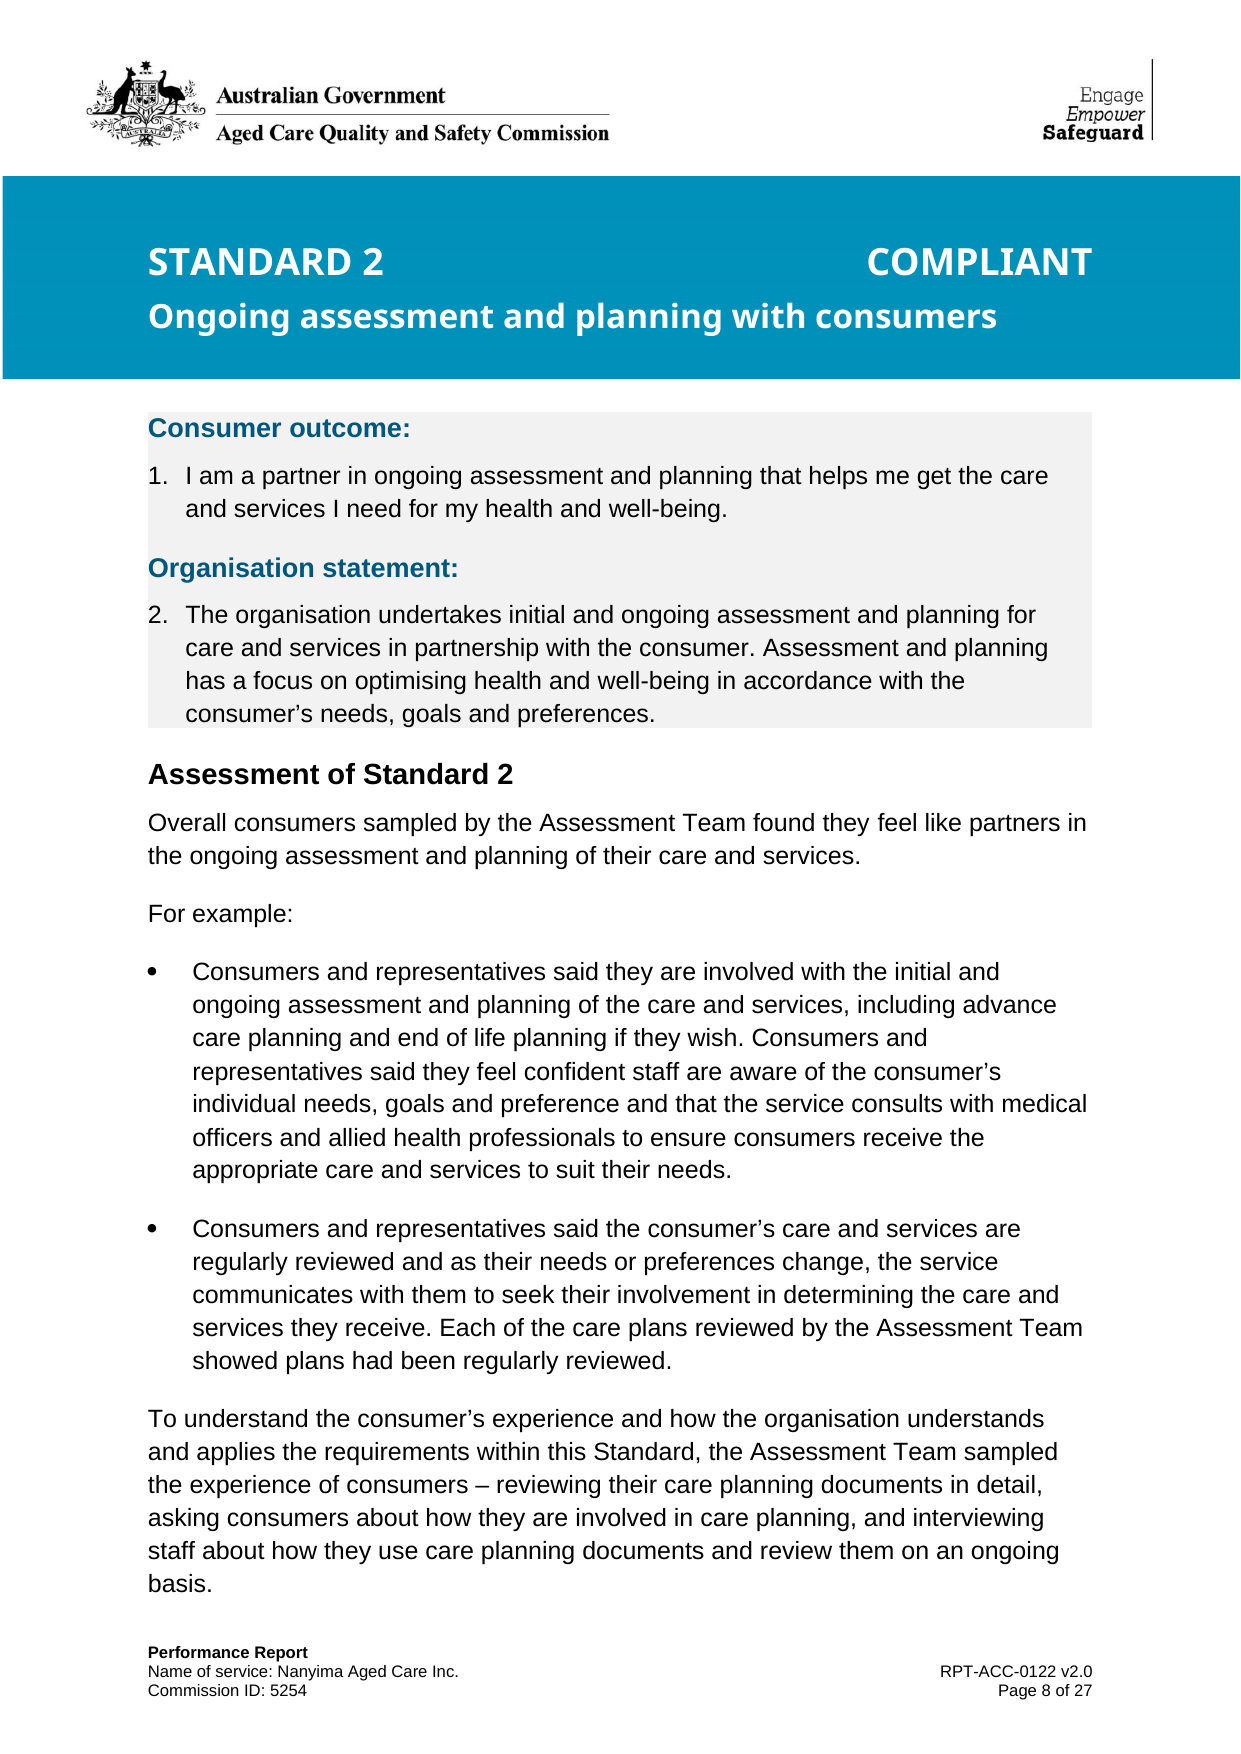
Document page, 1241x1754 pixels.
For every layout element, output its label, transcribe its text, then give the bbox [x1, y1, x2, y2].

list Consumers and representatives said the consumer’s care and services are regularly reviewed and as their needs or preferences change, the service communicates with them to seek their involvement in determining the care and services they receive. Each of the care plans reviewed by the Assessment Team showed plans had been regularly reviewed. [148, 1213, 1092, 1374]
text To understand the consumer’s experience and how the organisation understands and applies the requirements within this Standard, the Assessment Team sampled the experience of consumers – reviewing their care planning documents in detail, asking consumers about how they are involved in care planning, and interviewing staff about how they use care planning documents and review them on an ongoing basis. [148, 1404, 1092, 1598]
text Overall consumers sampled by the Assessment Team found they feel like partners in the ongoing assessment and planning of their care and services. [148, 808, 1092, 870]
subtitle Organisation statement: [148, 552, 1092, 583]
subtitle STANDARD 2 COMPLIANT Ongoing assessment and planning with consumers [148, 236, 1092, 339]
subtitle Consumer outcome: [148, 412, 1092, 443]
picture [0, 0, 1241, 168]
list Consumers and representatives said they are involved with the initial and ongoing assessment and planning of the care and services, including advance care planning and end of life planning if they wish. Consumers and representatives said they feel confident staff are aware of the consumer’s individual needs, goals and preference and that the service consults with medical officers and allied health professionals to ensure consumers receive the appropriate care and services to suit their needs. [148, 957, 1092, 1184]
subtitle I am a partner in ongoing assessment and planning that helps me get the care and services I need for my health and well-being. [148, 461, 1092, 522]
subtitle Assessment of Standard 2 [148, 757, 1092, 791]
text For example: [148, 899, 1092, 928]
list The organisation undertakes initial and ongoing assessment and planning for care and services in partnership with the consumer. Assessment and planning has a focus on optimising health and well-being in accordance with the consumer’s needs, goals and preferences. [148, 600, 1092, 728]
